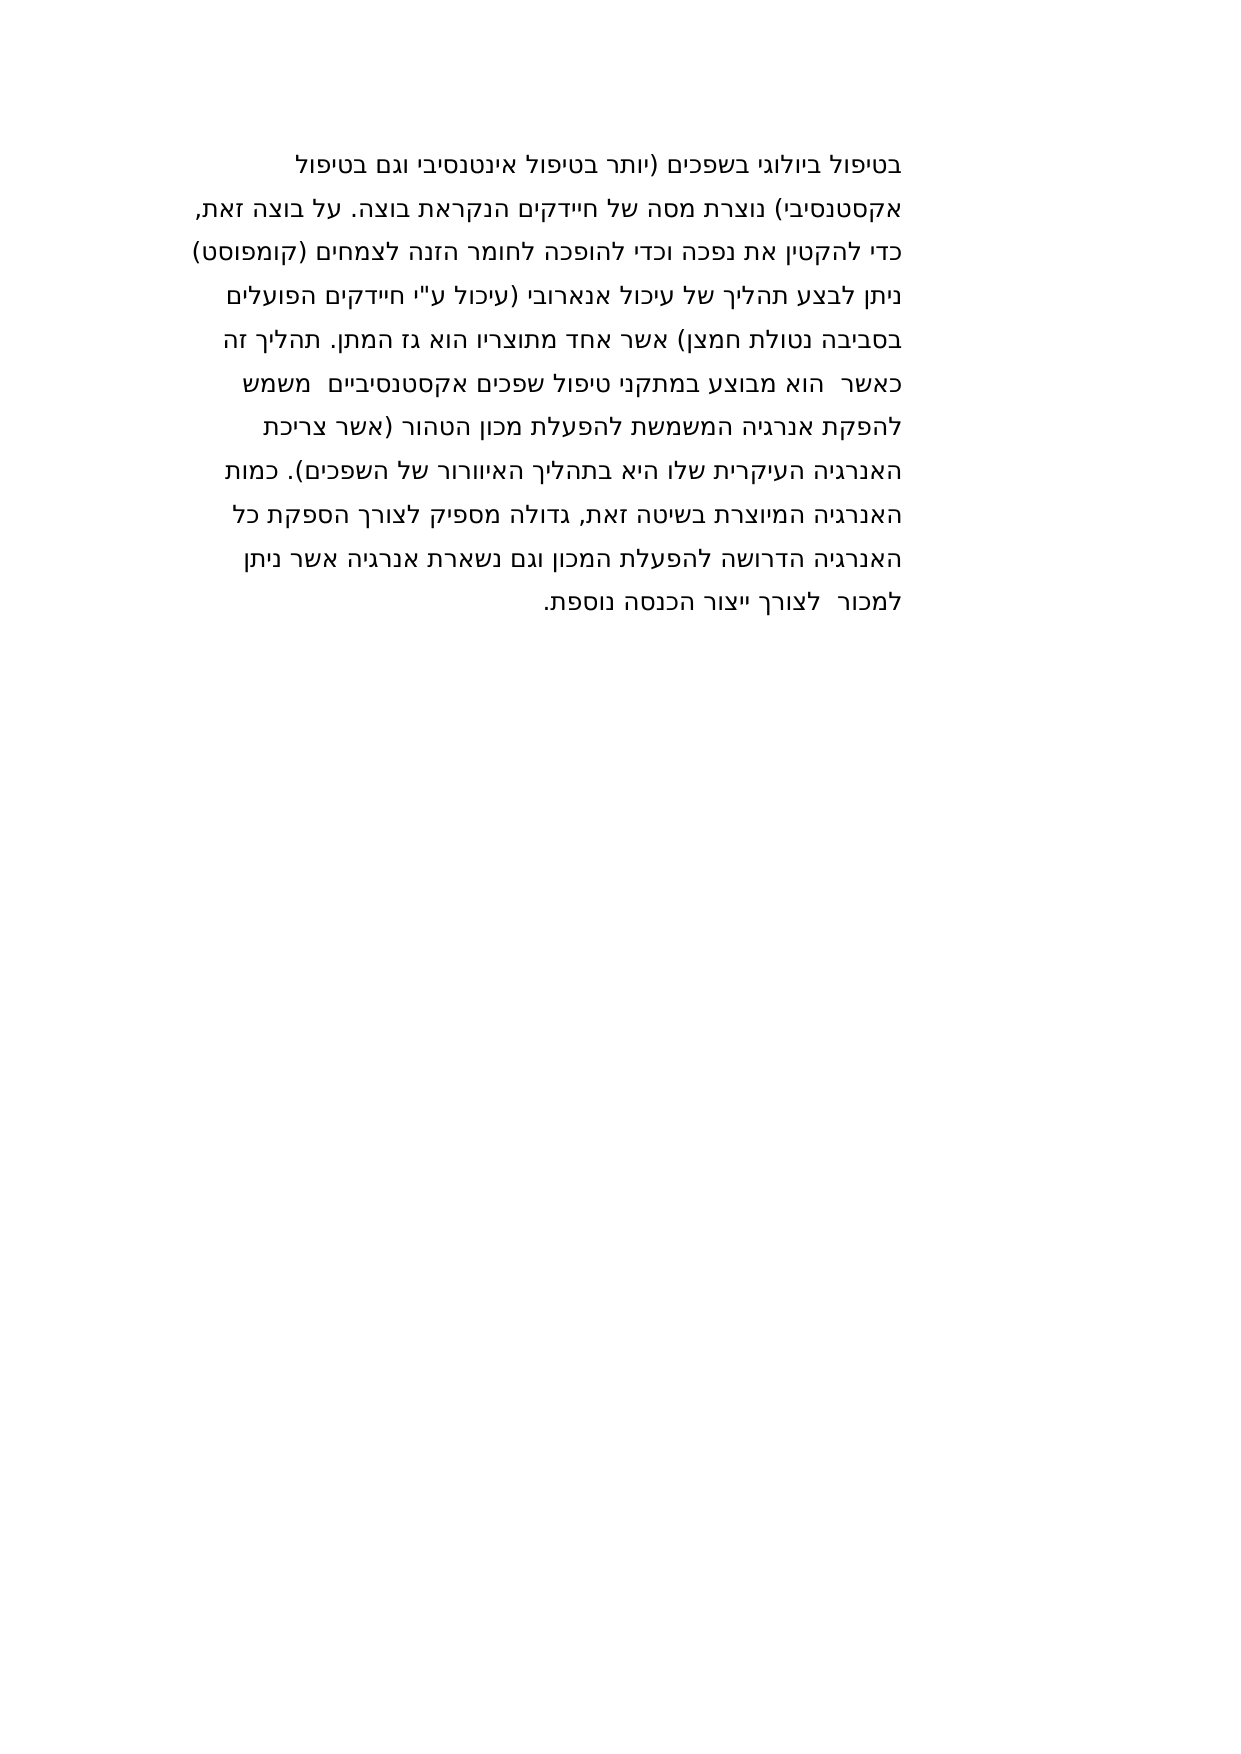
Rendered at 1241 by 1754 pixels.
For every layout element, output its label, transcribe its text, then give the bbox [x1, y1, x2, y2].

list בטיפול ביולוגי בשפכים (יותר בטיפול אינטנסיבי וגם בטיפול אקסטנסיבי) נוצרת מסה של חיידקים הנקראת בוצה. על בוצה זאת, כדי להקטין את נפכה וכדי להופכה לחומר הזנה לצמחים (קומפוסט) ניתן לבצע תהליך של עיכול אנארובי (עיכול ע"י חיידקים הפועלים בסביבה נטולת חמצן) אשר אחד מתוצריו הוא גז המתן. תהליך זה כאשר הוא מבוצע במתקני טיפול שפכים אקסטנסיביים משמש להפקת אנרגיה המשמשת להפעלת מכון הטהור (אשר צריכת האנרגיה העיקרית שלו היא בתהליך האיוורור של השפכים). כמות האנרגיה המיוצרת בשיטה זאת, גדולה מספיק לצורך הספקת כל האנרגיה הדרושה להפעלת המכון וגם נשארת אנרגיה אשר ניתן למכור לצורך ייצור הכנסה נוספת. [187, 150, 903, 617]
